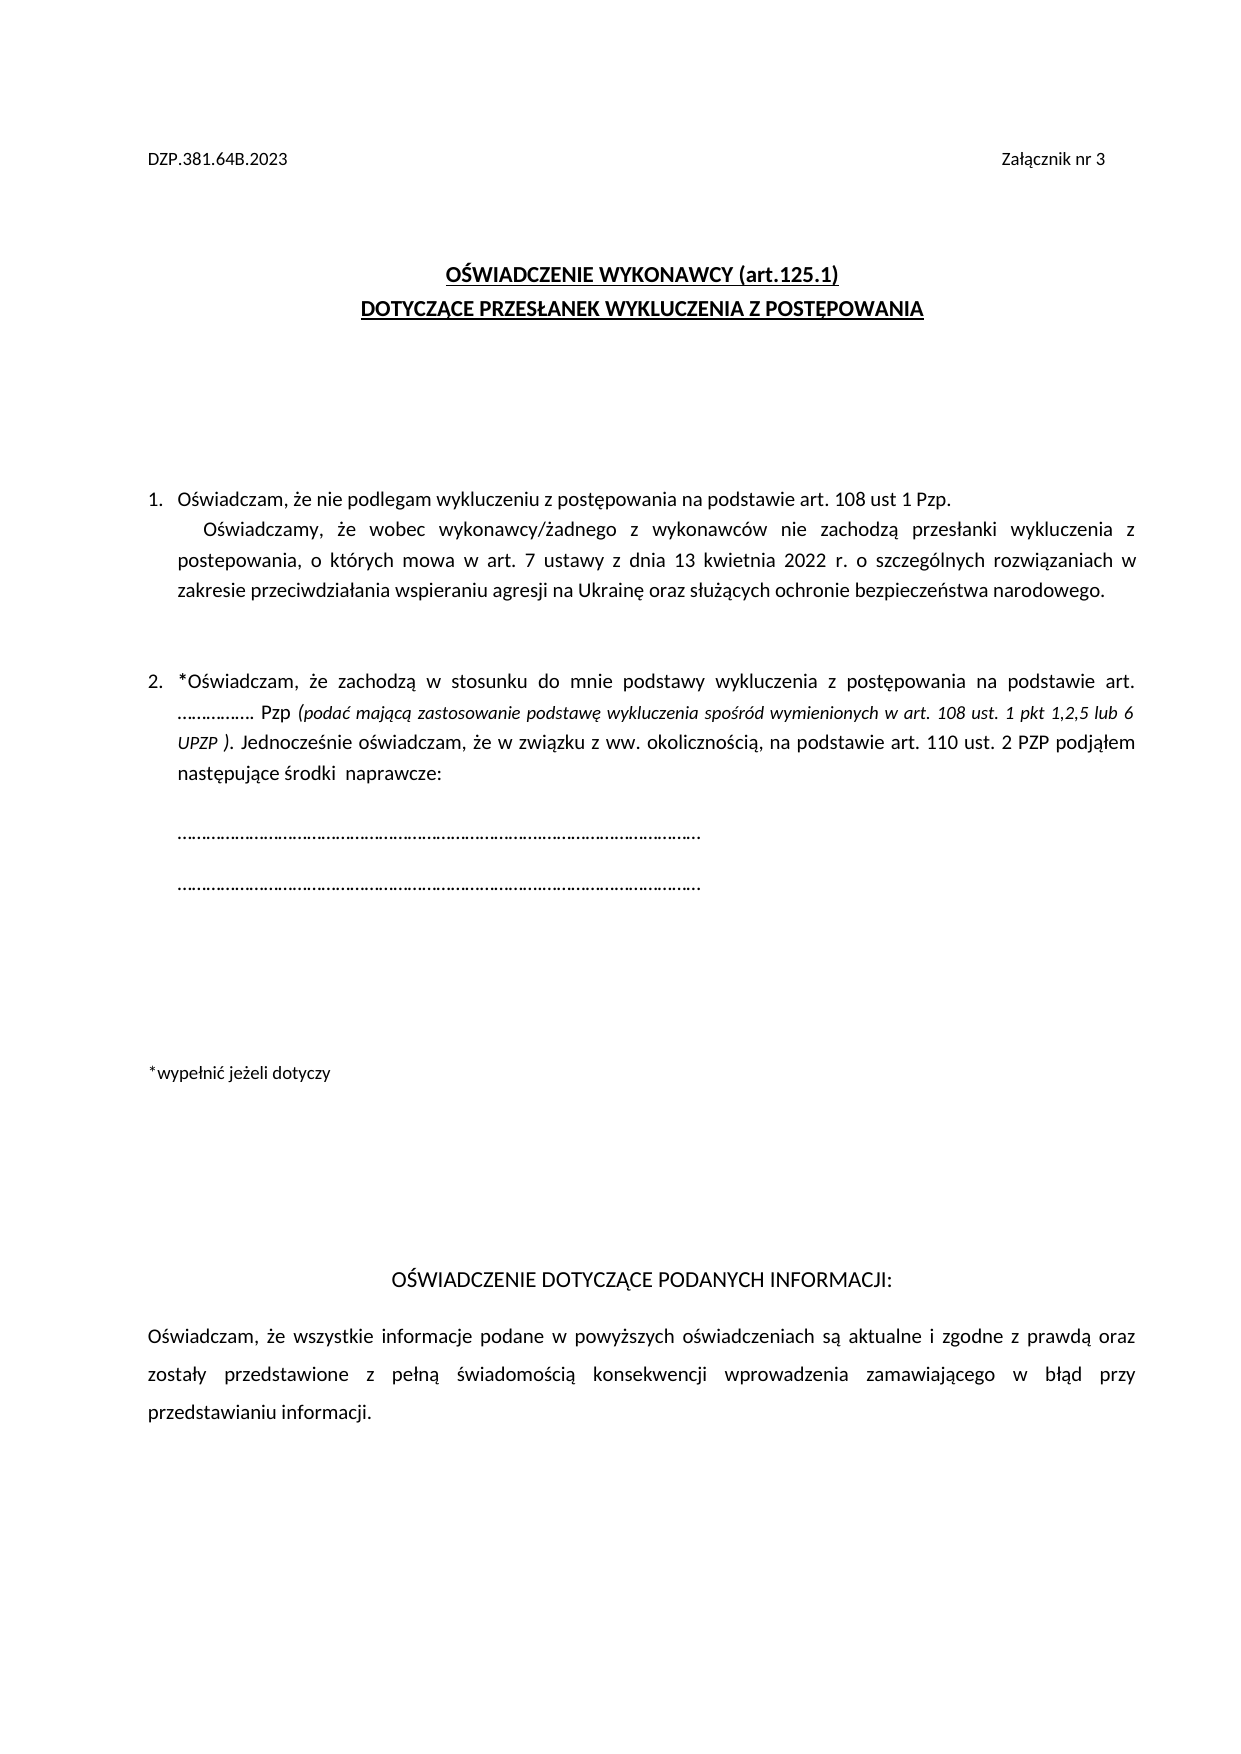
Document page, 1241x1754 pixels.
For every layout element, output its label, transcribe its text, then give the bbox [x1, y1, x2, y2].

text Oświadczamy, że wobec wykonawcy/żadnego z wykonawców nie zachodzą przesłanki wykluczenia z postepowania, o których mowa w art. 7 ustawy z dnia 13 kwietnia 2022 r. o szczególnych rozwiązaniach w zakresie przeciwdziałania wspieraniu agresji na Ukrainę oraz służących ochronie bezpieczeństwa narodowego. [162, 517, 1137, 603]
list Oświadczam, że nie podlegam wykluczeniu z postępowania na podstawie art. 108 ust 1 Pzp. [148, 486, 1152, 512]
text OŚWIADCZENIE WYKONAWCY (art.125.1) [148, 261, 1137, 288]
text DZP.381.64B.2023 Załącznik nr 3 [148, 148, 1137, 171]
list *Oświadczam, że zachodzą w stosunku do mnie podstawy wykluczenia z postępowania na podstawie art. ……………. Pzp (podać mającą zastosowanie podstawę wykluczenia spośród wymienionych w art. 108 ust. 1 pkt 1,2,5 lub 6 UPZP ). Jednocześnie oświadczam, że w związku z ww. okolicznością, na podstawie art. 110 ust. 2 PZP podjąłem następujące środki naprawcze: [148, 669, 1137, 785]
text ………………………………………………………………….…………………………… [148, 870, 1137, 896]
text ………………………………………………………………….…………………………… [177, 819, 1137, 845]
text Oświadczam, że wszystkie informacje podane w powyższych oświadczeniach są aktualne i zgodne z prawdą oraz zostały przedstawione z pełną świadomością konsekwencji wprowadzenia zamawiającego w błąd przy przedstawianiu informacji. [148, 1323, 1137, 1425]
text OŚWIADCZENIE DOTYCZĄCE PODANYCH INFORMACJI: [148, 1265, 1137, 1293]
text *wypełnić jeżeli dotyczy [148, 1061, 1137, 1084]
text DOTYCZĄCE PRZESŁANEK WYKLUCZENIA Z POSTĘPOWANIA [148, 294, 1137, 322]
